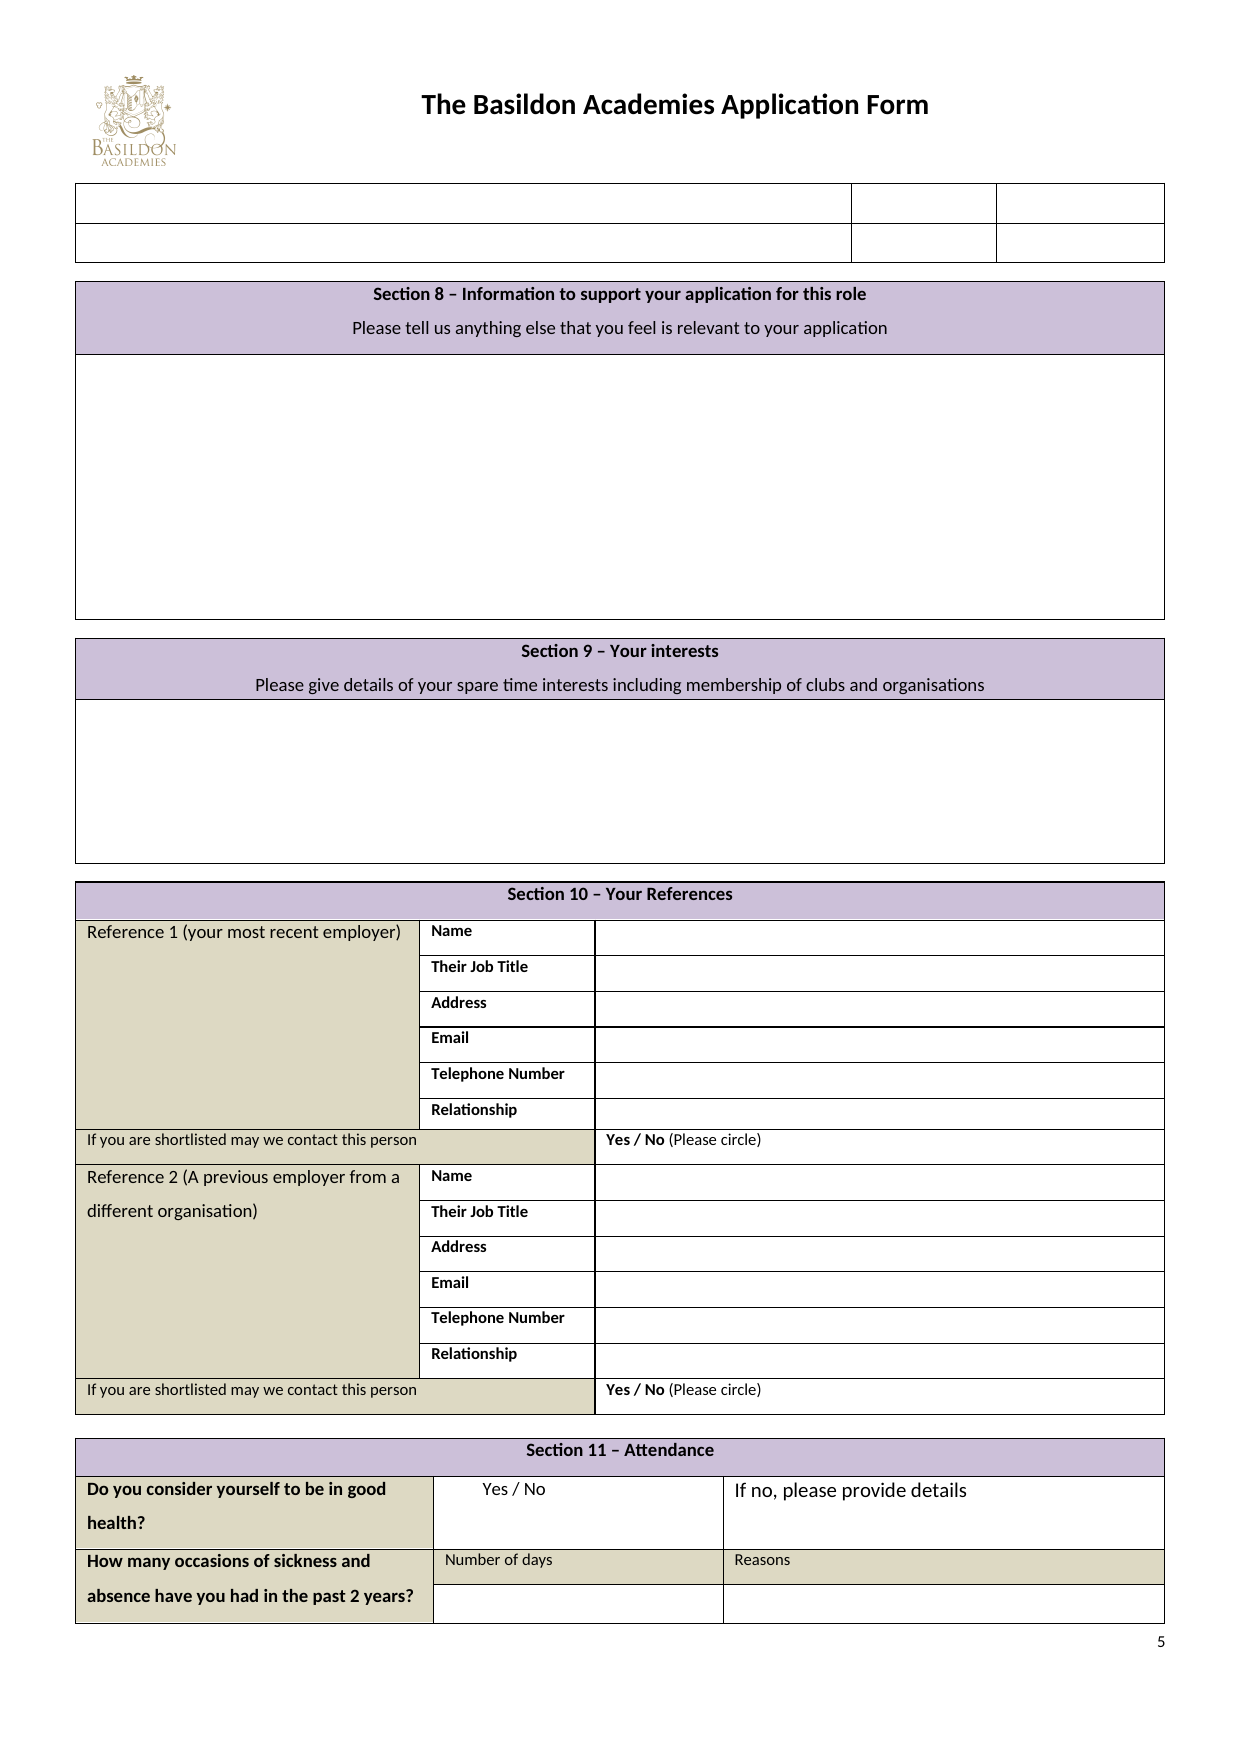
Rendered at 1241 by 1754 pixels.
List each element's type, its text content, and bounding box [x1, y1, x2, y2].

table_cell Yes / No [434, 1477, 723, 1548]
table_cell Reasons [724, 1550, 1164, 1584]
table_cell If you are shortlisted may we contact this person [76, 1379, 594, 1414]
table_cell [596, 1344, 1164, 1378]
table_cell Address [420, 992, 594, 1026]
table_cell [76, 224, 851, 262]
table_cell Name [420, 1165, 594, 1200]
table_cell [997, 184, 1164, 222]
picture [75, 59, 193, 183]
table_cell Do you consider yourself to be in good health? [76, 1477, 433, 1548]
table_cell [596, 956, 1164, 991]
table_cell [76, 355, 1164, 619]
table_cell Telephone Number [420, 1308, 594, 1342]
table_cell Email [420, 1272, 594, 1307]
table_cell [434, 1585, 723, 1622]
table_cell Yes / No (Please circle) [596, 1379, 1164, 1414]
table_cell [596, 1272, 1164, 1307]
table_cell [997, 224, 1164, 262]
table_cell Name [420, 921, 594, 955]
table_cell [596, 1028, 1164, 1062]
table_cell Their Job Title [420, 956, 594, 991]
table_cell Reference 2 (A previous employer from a different organisation) [76, 1165, 419, 1378]
table_cell Their Job Title [420, 1201, 594, 1236]
table_cell Relationship [420, 1099, 594, 1129]
table_cell Address [420, 1237, 594, 1271]
table_cell Relationship [420, 1344, 594, 1378]
table_cell [852, 184, 996, 222]
table_cell Reference 1 (your most recent employer) [76, 921, 419, 1129]
table_header Section 9 – Your interests Please give details of your spare time interests including membership of clubs and organisations [76, 639, 1164, 699]
table_cell [596, 992, 1164, 1026]
table_cell Email [420, 1028, 594, 1062]
table_cell Yes / No (Please circle) [596, 1130, 1164, 1164]
table_header Section 11 – Attendance [76, 1439, 1164, 1476]
table_cell [596, 1165, 1164, 1200]
table_cell [596, 1099, 1164, 1129]
table_cell [596, 921, 1164, 955]
table_cell [852, 224, 996, 262]
table_cell [596, 1201, 1164, 1236]
table_cell [724, 1585, 1164, 1622]
table_cell [596, 1308, 1164, 1342]
table_cell Telephone Number [420, 1063, 594, 1098]
table_cell [596, 1237, 1164, 1271]
table_cell How many occasions of sickness and absence have you had in the past 2 years? [76, 1550, 433, 1622]
table_header Section 10 – Your References [76, 883, 1164, 919]
table_cell [596, 1063, 1164, 1098]
table_cell If you are shortlisted may we contact this person [76, 1130, 594, 1164]
table_cell [76, 184, 851, 222]
table_cell Number of days [434, 1550, 723, 1584]
table_cell [76, 700, 1164, 862]
table_header Section 8 – Information to support your application for this role Please tell us anything else that you feel is relevant to your application [76, 282, 1164, 354]
table_cell If no, please provide details [724, 1477, 1164, 1548]
